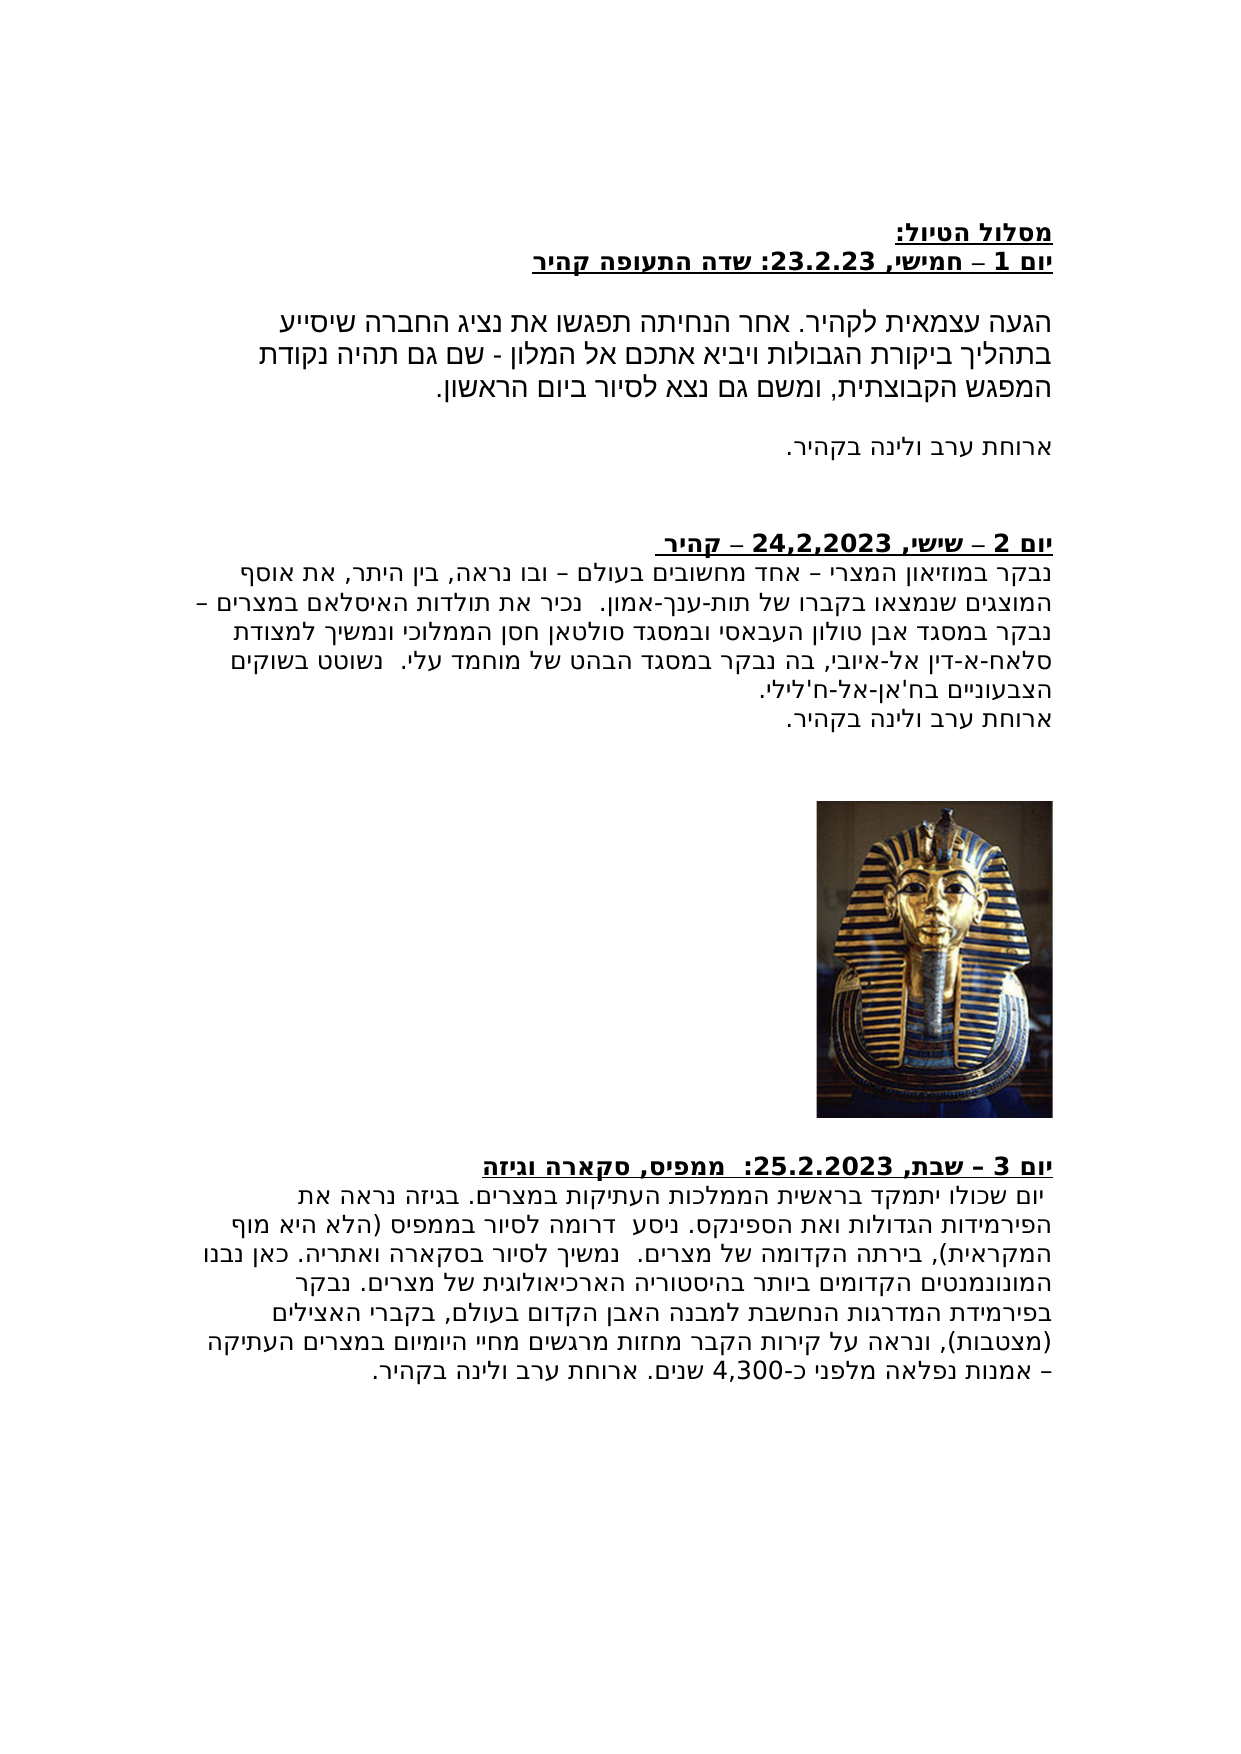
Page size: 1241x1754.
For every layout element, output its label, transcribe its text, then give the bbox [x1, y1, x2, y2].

text יום שכולו יתמקד בראשית הממלכות העתיקות במצרים. בגיזה נראה את הפירמידות הגדולות ואת הספינקס. ניסע דרומה לסיור בממפיס (הלא היא מוף המקראית), בירתה הקדומה של מצרים. נמשיך לסיור בסקארה ואתריה. כאן נבנו המונונמנטים הקדומים ביותר בהיסטוריה הארכיאולוגית של מצרים. נבקר בפירמידת המדרגות הנחשבת למבנה האבן הקדום בעולם, בקברי האצילים (מצטבות), ונראה על קירות הקבר מחזות מרגשים מחיי היומיום במצרים העתיקה – אמנות נפלאה מלפני כ-4,300 שנים. ארוחת ערב ולינה בקהיר. [187, 1181, 1053, 1385]
text יום 3 – שבת, 25.2.2023: ממפיס, סקארה וגיזה [187, 1152, 1053, 1181]
picture [816, 801, 1053, 1118]
text ארוחת ערב ולינה בקהיר. [187, 432, 1053, 461]
text נבקר במוזיאון המצרי – אחד מחשובים בעולם – ובו נראה, בין היתר, את אוסף המוצגים שנמצאו בקברו של תות-ענך-אמון. נכיר את תולדות האיסלאם במצרים – נבקר במסגד אבן טולון העבאסי ובמסגד סולטאן חסן הממלוכי ונמשיך למצודת סלאח-א-דין אל-איובי, בה נבקר במסגד הבהט של מוחמד עלי. נשוטט בשוקים הצבעוניים בח'אן-אל-ח'לילי. [187, 559, 1053, 704]
text מסלול הטיול: [187, 218, 1053, 247]
text יום 2 – שישי, 24,2,2023 – קהיר [187, 529, 1053, 559]
text הגעה עצמאית לקהיר. אחר הנחיתה תפגשו את נציג החברה שיסייע בתהליך ביקורת הגבולות ויביא אתכם אל המלון - שם גם תהיה נקודת המפגש הקבוצתית, ומשם גם נצא לסיור ביום הראשון. [187, 306, 1053, 403]
text יום 1 – חמישי, 23.2.23: שדה התעופה קהיר [187, 247, 1053, 277]
text ארוחת ערב ולינה בקהיר. [187, 704, 1053, 734]
